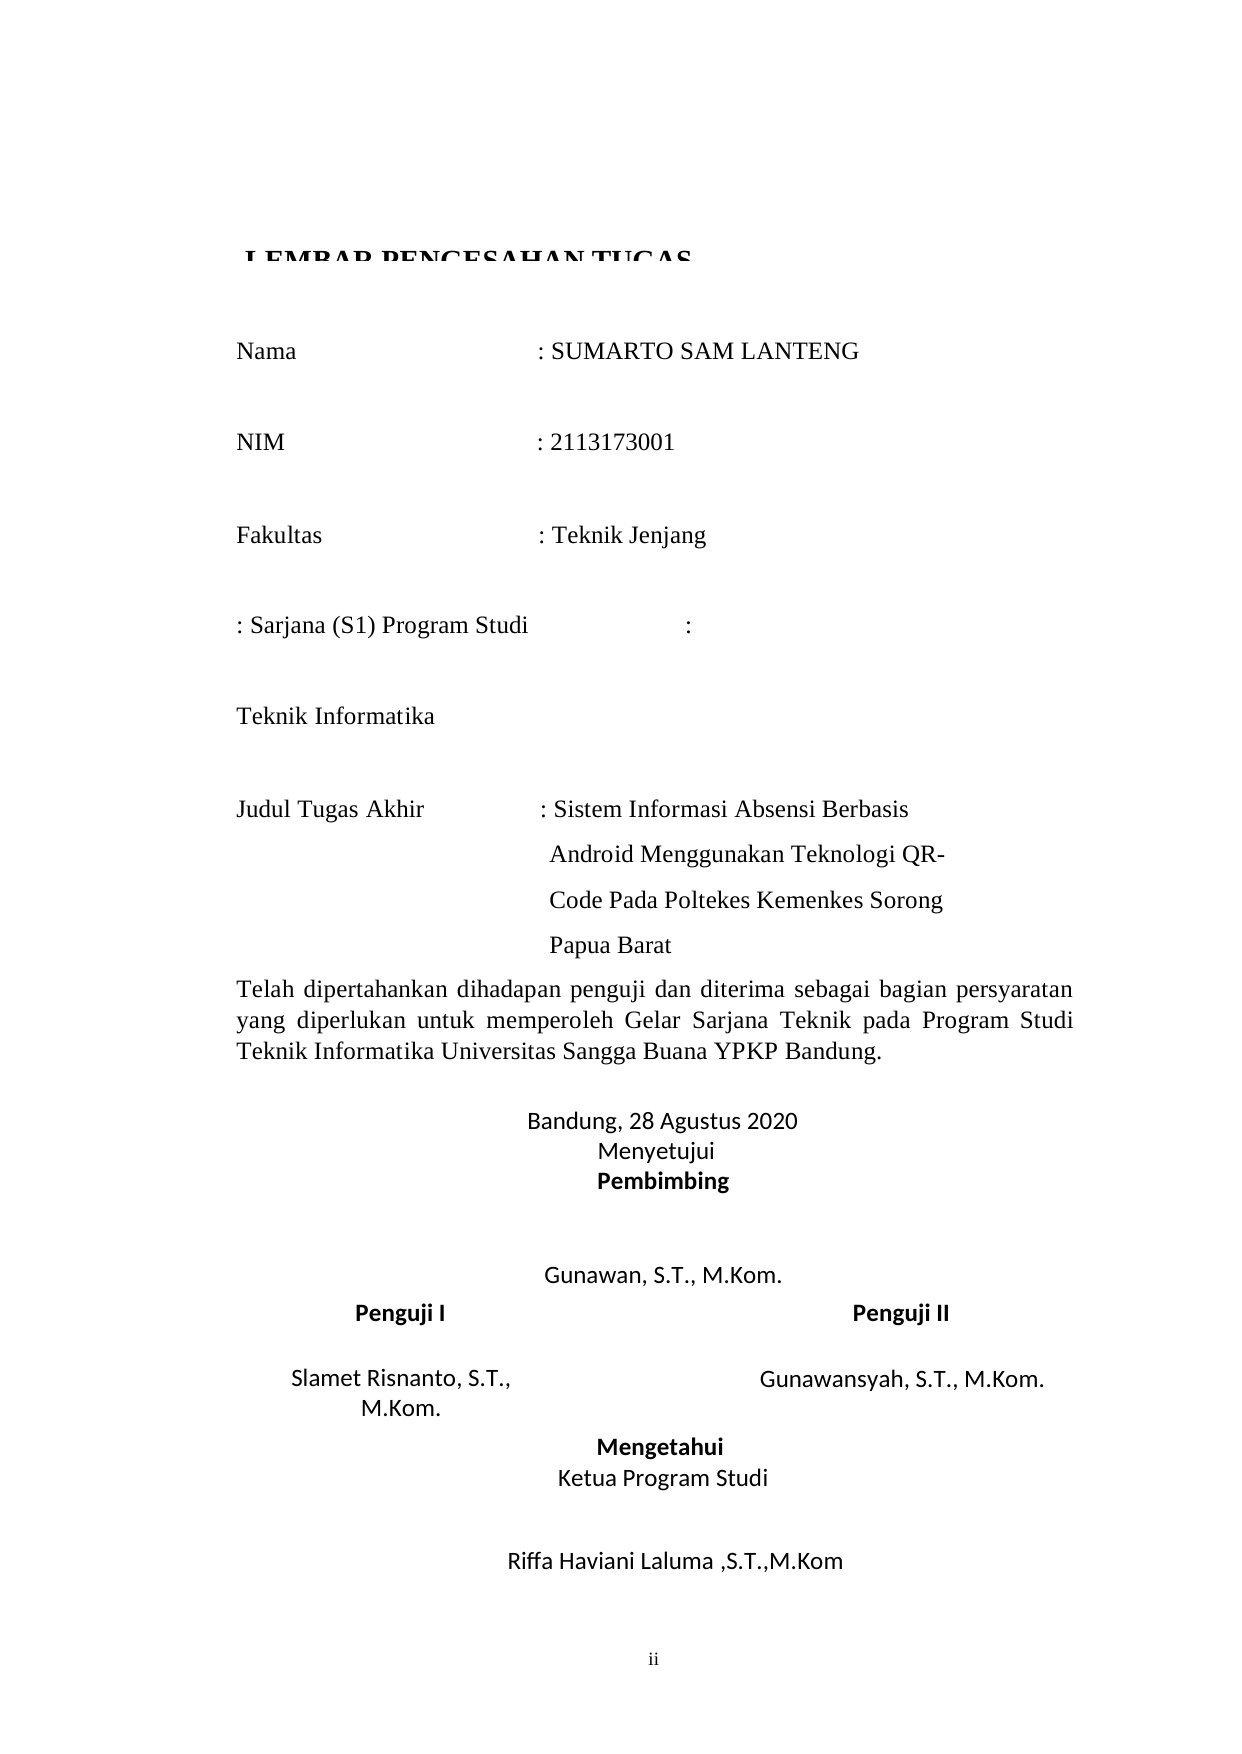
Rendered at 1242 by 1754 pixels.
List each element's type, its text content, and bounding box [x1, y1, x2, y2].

text ii [644, 1648, 663, 1669]
text Gunawansyah, S.T., M.Kom. [759, 1363, 1075, 1394]
text Slamet Risnanto, S.T., M.Kom. [291, 1362, 513, 1423]
text Judul Tugas Akhir : Sistem Informasi Absensi Berbasis Android Menggunakan Teknologi QR-Code Pada Poltekes Kemenkes Sorong Papua Barat [236, 794, 994, 959]
text Teknik Informatika Universitas Sangga Buana YPKP Bandung. [236, 1036, 1075, 1065]
text Fakultas : Teknik Jenjang : Sarjana (S1) Program Studi : Teknik Informatika [236, 520, 750, 730]
text Riffa Haviani Laluma ,S.T.,M.Kom [507, 1545, 1075, 1575]
text Ketua Program Studi [554, 1462, 772, 1492]
text Mengetahui [596, 1432, 729, 1461]
text Telah dipertahankan dihadapan penguji dan diterima sebagai bagian persyaratan [236, 976, 1075, 1003]
text Gunawan, S.T., M.Kom. [544, 1259, 785, 1290]
text yang diperlukan untuk memperoleh Gelar Sarjana Teknik pada Program Studi [236, 1005, 1075, 1034]
text Menyetujui [592, 1136, 719, 1166]
text Pembimbing [593, 1166, 733, 1195]
text Penguji II [853, 1298, 1075, 1327]
text Penguji I [175, 1298, 445, 1327]
text Bandung, 28 Agustus 2020 [523, 1105, 801, 1136]
text Nama : SUMARTO SAM LANTENG NIM : 2113173001 [236, 336, 862, 455]
